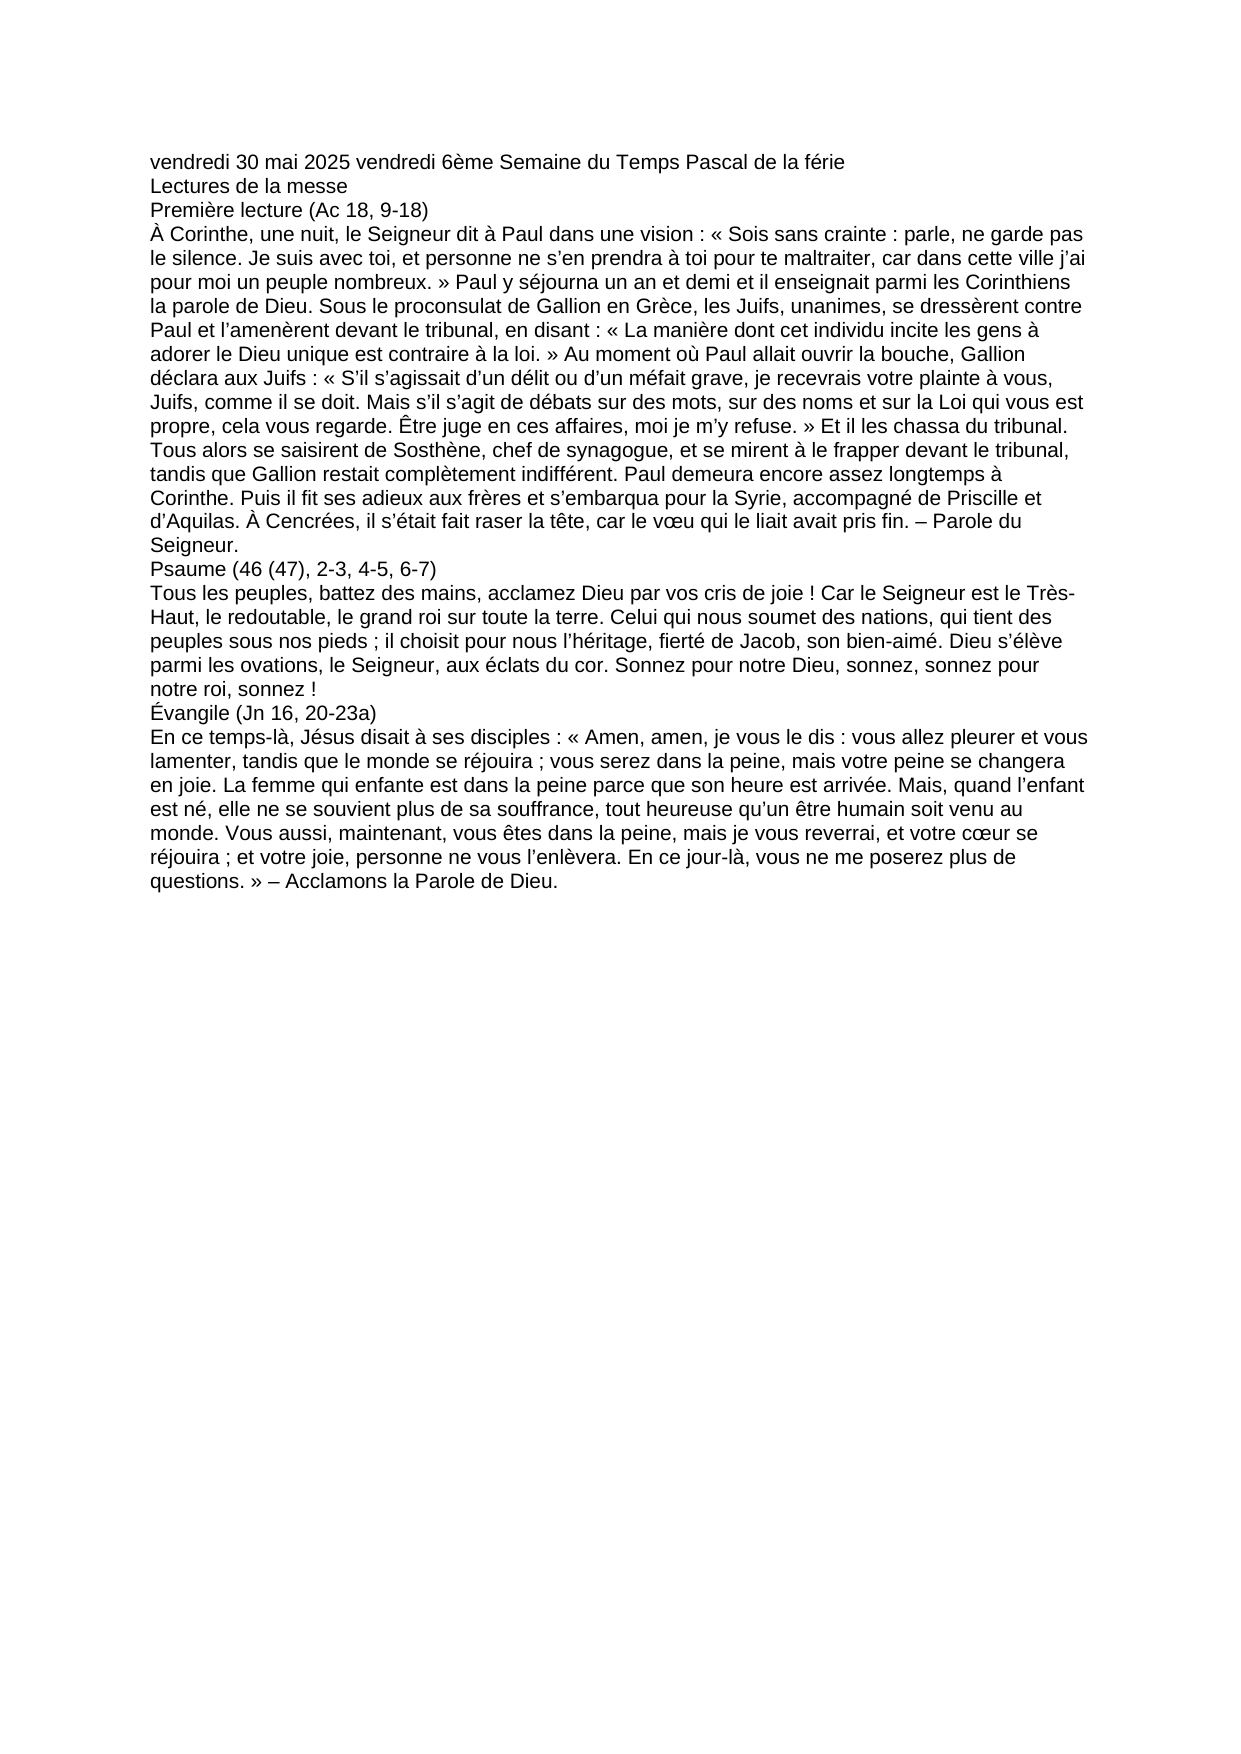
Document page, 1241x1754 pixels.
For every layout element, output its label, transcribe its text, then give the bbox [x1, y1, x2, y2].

text En ce temps-là, Jésus disait à ses disciples : « Amen, amen, je vous le dis : vous allez pleurer et vous lamenter, tandis que le monde se réjouira ; vous serez dans la peine, mais votre peine se changera en joie. La femme qui enfante est dans la peine parce que son heure est arrivée. Mais, quand l’enfant est né, elle ne se souvient plus de sa souffrance, tout heureuse qu’un être humain soit venu au monde. Vous aussi, maintenant, vous êtes dans la peine, mais je vous reverrai, et votre cœur se réjouira ; et votre joie, personne ne vous l’enlèvera. En ce jour-là, vous ne me poserez plus de questions. » – Acclamons la Parole de Dieu. [150, 725, 1090, 893]
text À Corinthe, une nuit, le Seigneur dit à Paul dans une vision : « Sois sans crainte : parle, ne garde pas le silence. Je suis avec toi, et personne ne s’en prendra à toi pour te maltraiter, car dans cette ville j’ai pour moi un peuple nombreux. » Paul y séjourna un an et demi et il enseignait parmi les Corinthiens la parole de Dieu. Sous le proconsulat de Gallion en Grèce, les Juifs, unanimes, se dressèrent contre Paul et l’amenèrent devant le tribunal, en disant : « La manière dont cet individu incite les gens à adorer le Dieu unique est contraire à la loi. » Au moment où Paul allait ouvrir la bouche, Gallion déclara aux Juifs : « S’il s’agissait d’un délit ou d’un méfait grave, je recevrais votre plainte à vous, Juifs, comme il se doit. Mais s’il s’agit de débats sur des mots, sur des noms et sur la Loi qui vous est propre, cela vous regarde. Être juge en ces affaires, moi je m’y refuse. » Et il les chassa du tribunal. Tous alors se saisirent de Sosthène, chef de synagogue, et se mirent à le frapper devant le tribunal, tandis que Gallion restait complètement indifférent. Paul demeura encore assez longtemps à Corinthe. Puis il fit ses adieux aux frères et s’embarqua pour la Syrie, accompagné de Priscille et d’Aquilas. À Cencrées, il s’était fait raser la tête, car le vœu qui le liait avait pris fin. – Parole du Seigneur. [150, 222, 1090, 557]
text Tous les peuples, battez des mains, acclamez Dieu par vos cris de joie ! Car le Seigneur est le Très-Haut, le redoutable, le grand roi sur toute la terre. Celui qui nous soumet des nations, qui tient des peuples sous nos pieds ; il choisit pour nous l’héritage, fierté de Jacob, son bien-aimé. Dieu s’élève parmi les ovations, le Seigneur, aux éclats du cor. Sonnez pour notre Dieu, sonnez, sonnez pour notre roi, sonnez ! [150, 581, 1090, 701]
